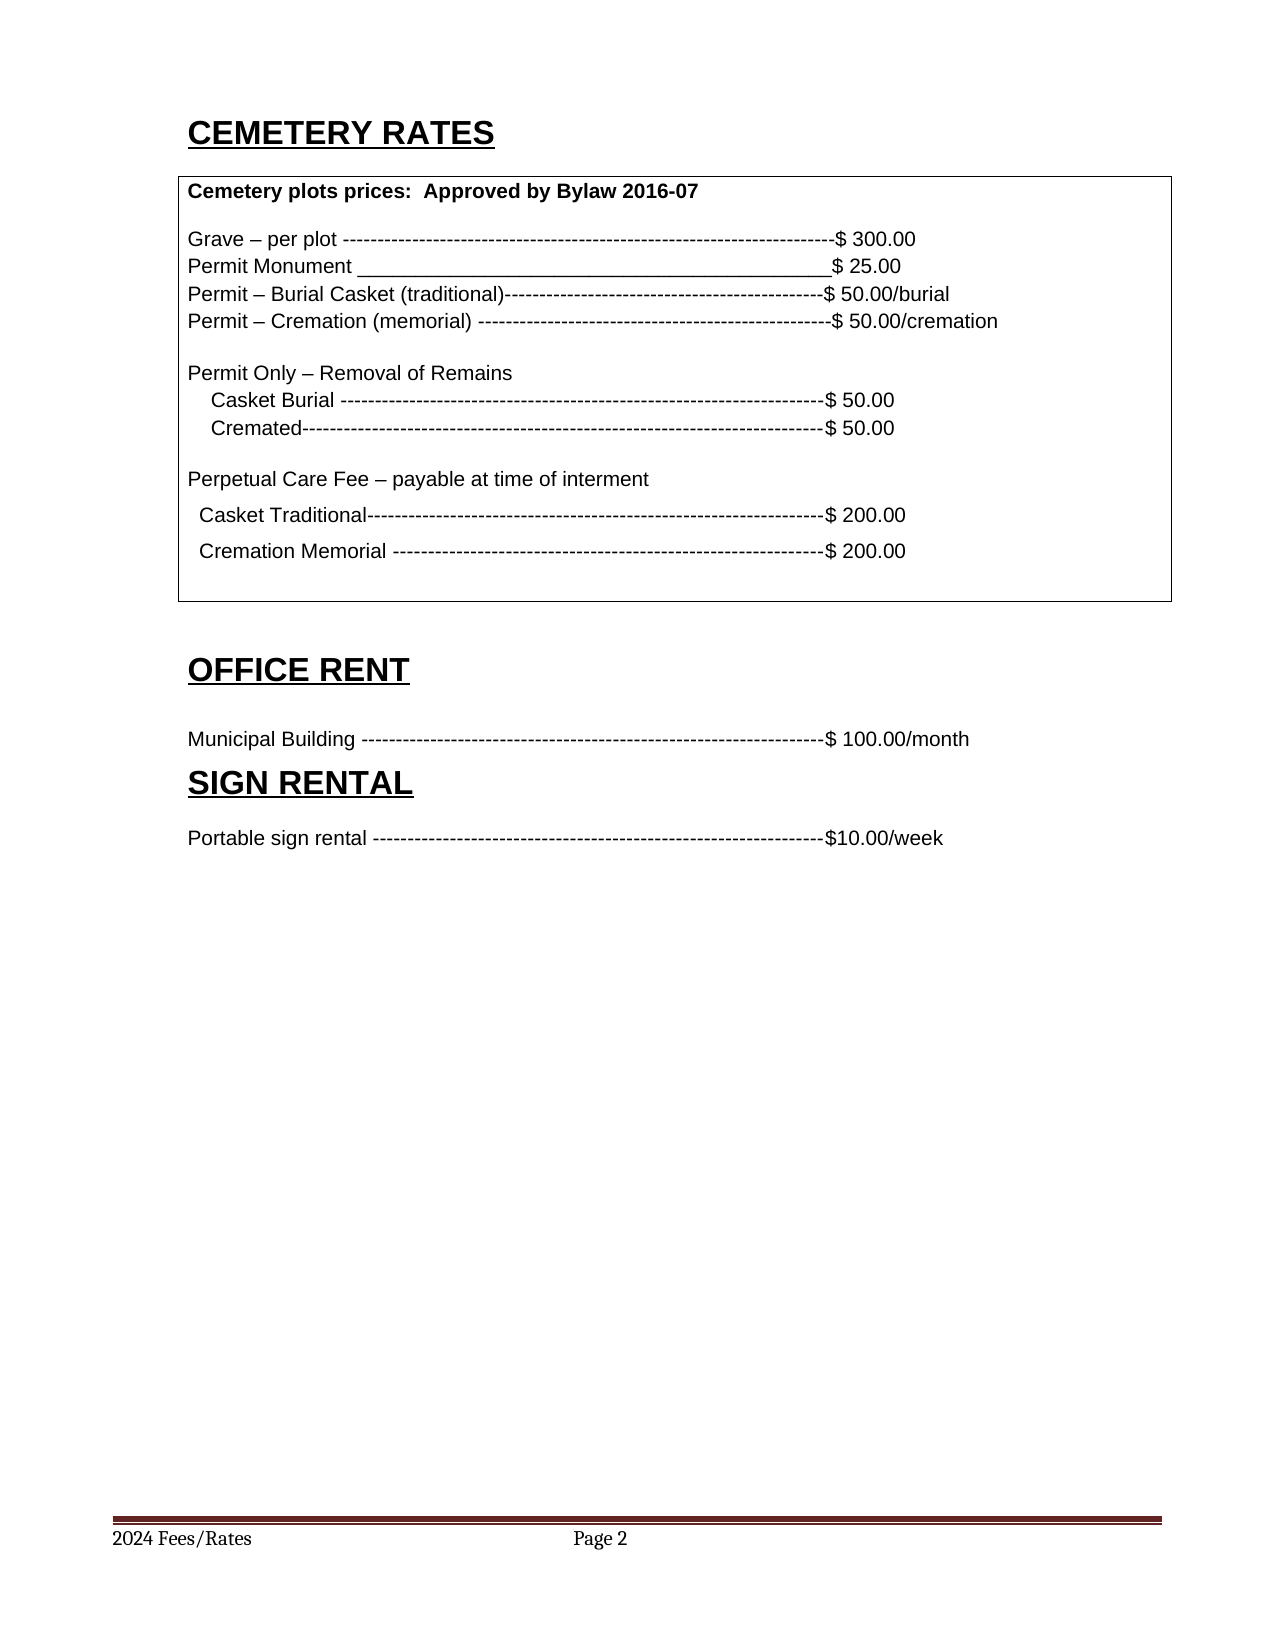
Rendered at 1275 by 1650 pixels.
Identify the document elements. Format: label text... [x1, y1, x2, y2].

text Cemetery plots prices: Approved by Bylaw 2016-07 [179, 177, 1171, 203]
text Portable sign rental $10.00/week [187, 825, 1162, 849]
text Cremation Memorial $ 200.00 [179, 536, 1171, 563]
text Perpetual Care Fee – payable at time of interment [179, 464, 1171, 491]
text Cremated $ 50.00 [179, 413, 1171, 440]
text Permit Monument _________________________________________$ 25.00 [179, 251, 1171, 278]
text Permit – Burial Casket (traditional)----------------------------------------------$ 50.00/burial [179, 279, 1171, 306]
text Permit – Cremation (memorial) ---------------------------------------------------$ 50.00/cremation [179, 306, 1171, 333]
text Permit Only – Removal of Remains [179, 358, 1171, 385]
text CEMETERY RATES [187, 113, 1162, 152]
text Municipal Building $ 100.00/month [187, 727, 1162, 751]
text Casket Traditional $ 200.00 [179, 500, 1171, 527]
text Casket Burial $ 50.00 [179, 385, 1171, 412]
text Grave – per plot -----------------------------------------------------------------------$ 300.00 [179, 224, 1171, 251]
text OFFICE RENT [187, 650, 1162, 688]
text SIGN RENTAL [187, 763, 1162, 801]
